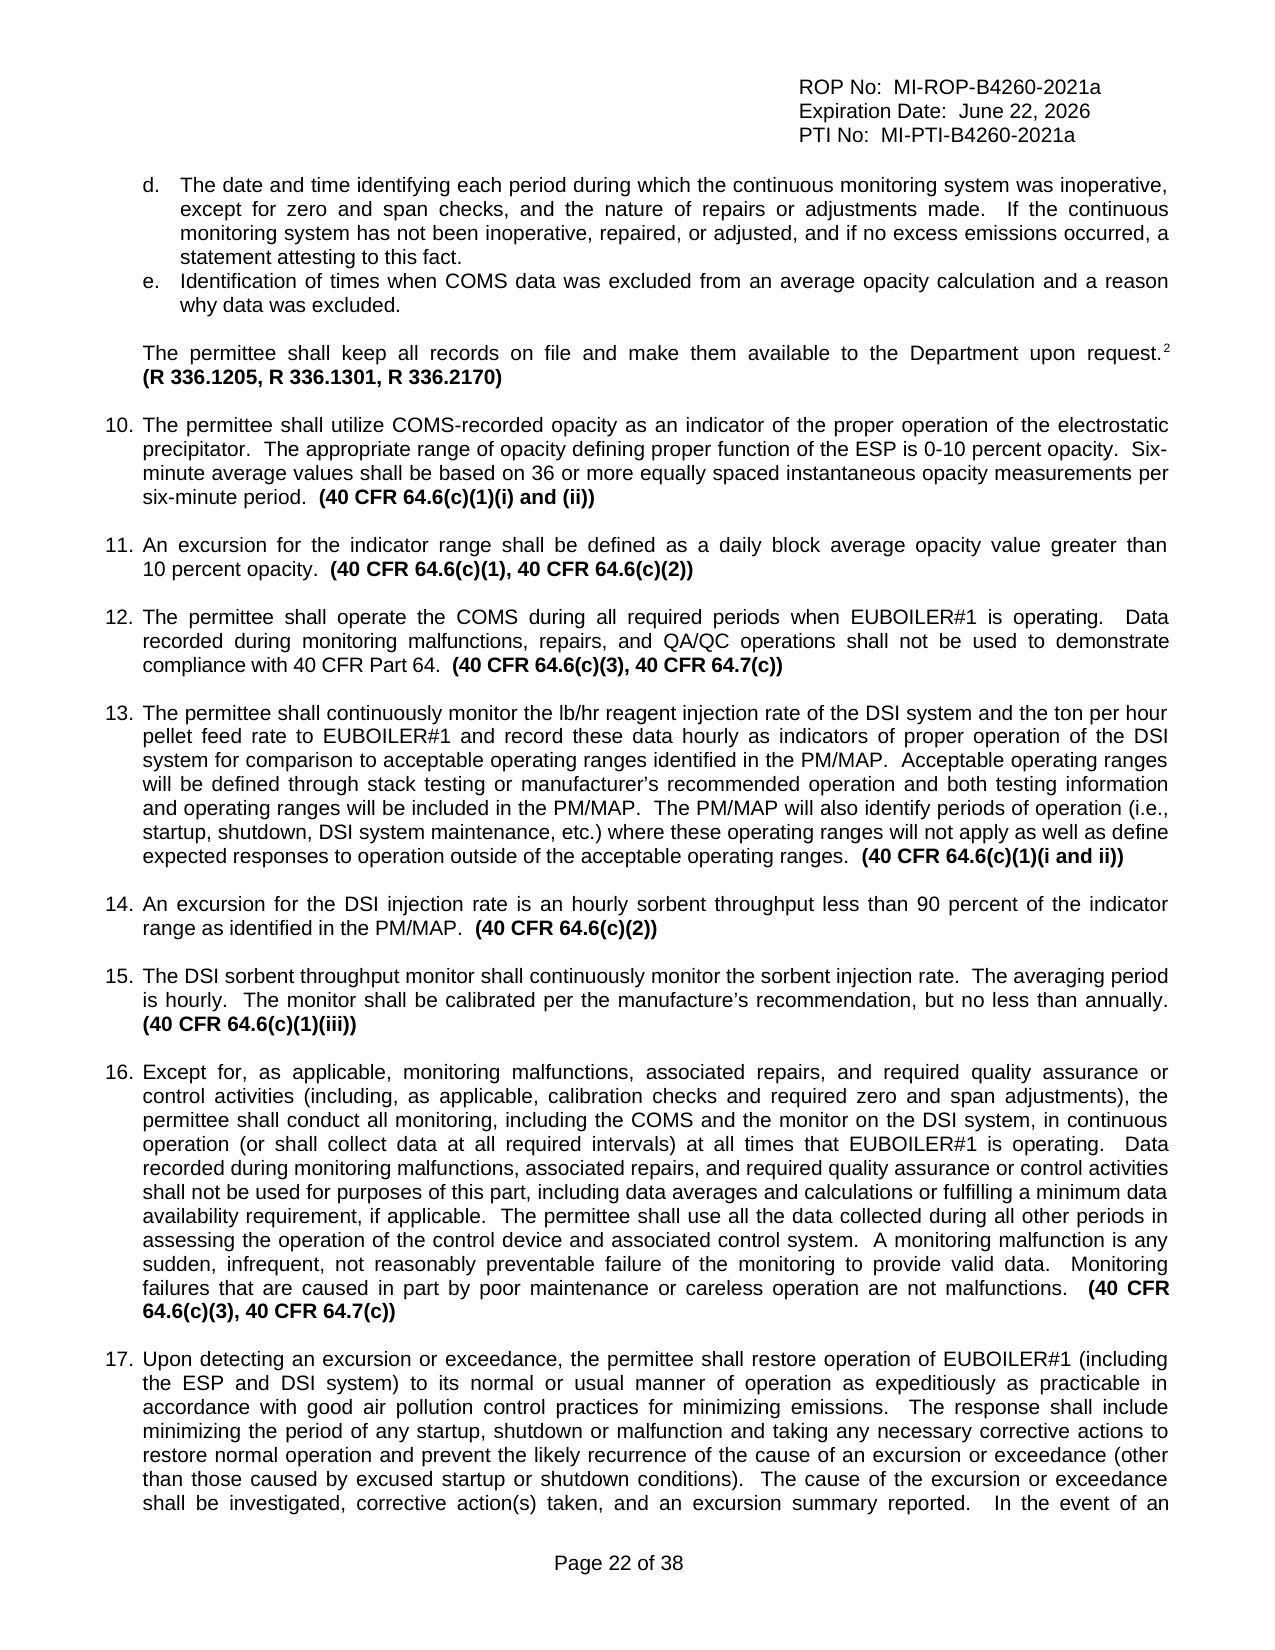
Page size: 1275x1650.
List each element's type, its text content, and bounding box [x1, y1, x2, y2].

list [105, 1347, 1170, 1515]
list The date and time identifying each period during which the continuous monitoring system was inoperative, except for zero and span checks, and the nature of repairs or adjustments made. If the continuous monitoring system has not been inoperative, repaired, or adjusted, and if no excess emissions occurred, a statement attesting to this fact. [142, 173, 1170, 269]
list Identification of times when COMS data was excluded from an average opacity calculation and a reason why data was excluded. [142, 269, 1170, 317]
text The permittee shall keep all records on file and make them available to the Department upon request.2 (R 336.1205, R 336.1301, R 336.2170) [142, 341, 1170, 389]
list The permittee shall operate the COMS during all required periods when EUBOILER#1 is operating. Data recorded during monitoring malfunctions, repairs, and QA/QC operations shall not be used to demonstrate compliance with 40 CFR Part 64. (40 CFR 64.6(c)(3), 40 CFR 64.7(c)) [105, 604, 1170, 676]
list The DSI sorbent throughput monitor shall continuously monitor the sorbent injection rate. The averaging period is hourly. The monitor shall be calibrated per the manufacture’s recommendation, but no less than annually. (40 CFR 64.6(c)(1)(iii)) [105, 964, 1170, 1036]
list The permittee shall continuously monitor the lb/hr reagent injection rate of the DSI system and the ton per hour pellet feed rate to EUBOILER#1 and record these data hourly as indicators of proper operation of the DSI system for comparison to acceptable operating ranges identified in the PM/MAP. Acceptable operating ranges will be defined through stack testing or manufacturer’s recommended operation and both testing information and operating ranges will be included in the PM/MAP. The PM/MAP will also identify periods of operation (i.e., startup, shutdown, DSI system maintenance, etc.) where these operating ranges will not apply as well as define expected responses to operation outside of the acceptable operating ranges. (40 CFR 64.6(c)(1)(i and ii)) [105, 700, 1170, 868]
list An excursion for the indicator range shall be defined as a daily block average opacity value greater than 10 percent opacity. (40 CFR 64.6(c)(1), 40 CFR 64.6(c)(2)) [105, 533, 1170, 581]
list The permittee shall utilize COMS-recorded opacity as an indicator of the proper operation of the electrostatic precipitator. The appropriate range of opacity defining proper function of the ESP is 0-10 percent opacity. Six-minute average values shall be based on 36 or more equally spaced instantaneous opacity measurements per six-minute period. (40 CFR 64.6(c)(1)(i) and (ii)) [105, 413, 1170, 509]
list Except for, as applicable, monitoring malfunctions, associated repairs, and required quality assurance or control activities (including, as applicable, calibration checks and required zero and span adjustments), the permittee shall conduct all monitoring, including the COMS and the monitor on the DSI system, in continuous operation (or shall collect data at all required intervals) at all times that EUBOILER#1 is operating. Data recorded during monitoring malfunctions, associated repairs, and required quality assurance or control activities shall not be used for purposes of this part, including data averages and calculations or fulfilling a minimum data availability requirement, if applicable. The permittee shall use all the data collected during all other periods in assessing the operation of the control device and associated control system. A monitoring malfunction is any sudden, infrequent, not reasonably preventable failure of the monitoring to provide valid data. Monitoring failures that are caused in part by poor maintenance or careless operation are not malfunctions. (40 CFR 64.6(c)(3), 40 CFR 64.7(c)) [105, 1060, 1170, 1323]
list An excursion for the DSI injection rate is an hourly sorbent throughput less than 90 percent of the indicator range as identified in the PM/MAP. (40 CFR 64.6(c)(2)) [105, 892, 1170, 940]
